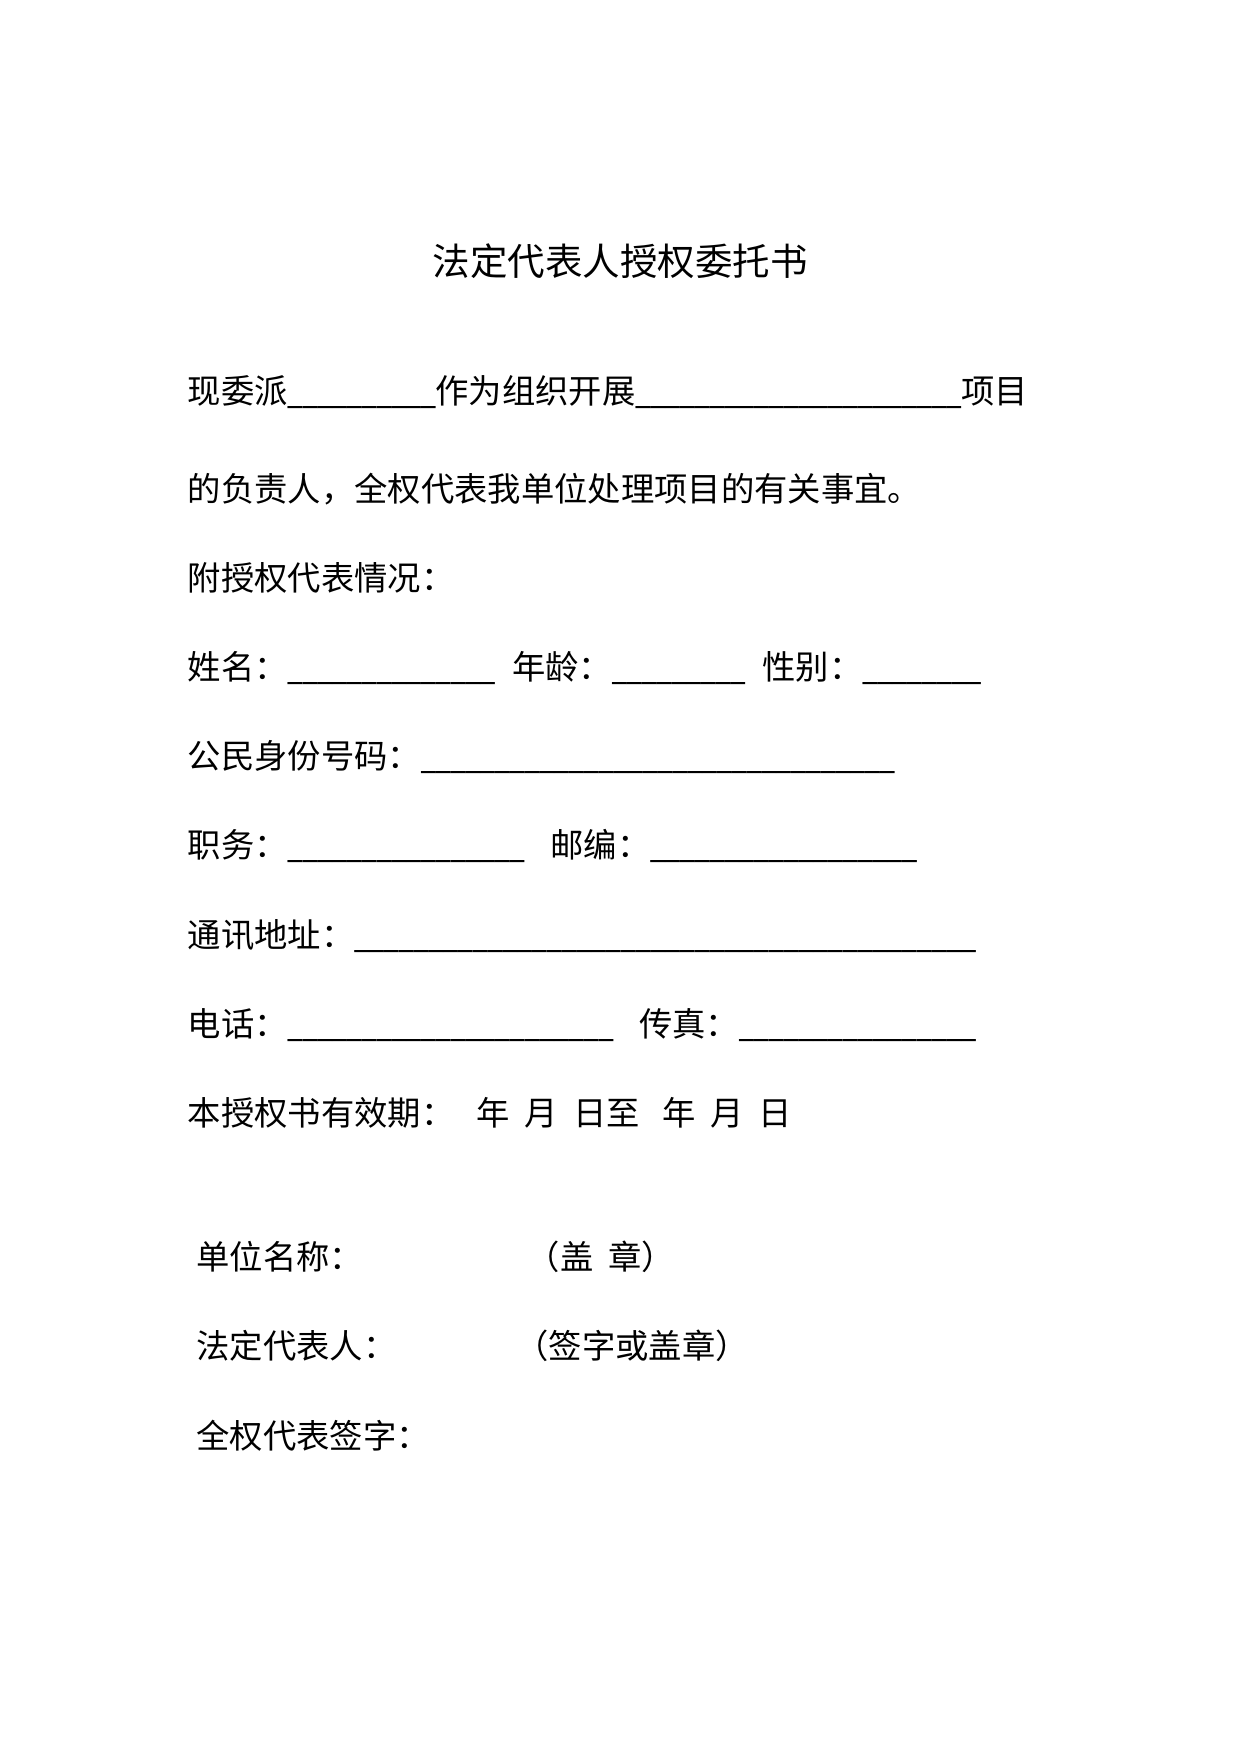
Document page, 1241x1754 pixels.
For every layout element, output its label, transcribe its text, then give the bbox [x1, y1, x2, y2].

text 姓名：______________ 年龄：_________ 性别：________ [187, 633, 1053, 698]
text 单位名称： （盖 章） [187, 1223, 1053, 1288]
text 法定代表人授权委托书 [187, 227, 1053, 292]
text 本授权书有效期： 年 月 日至 年 月 日 [187, 1078, 1053, 1143]
text 电话：______________________ 传真：________________ [187, 989, 1053, 1054]
text 职务：________________ 邮编：__________________ [187, 811, 1053, 876]
text 附授权代表情况： [187, 543, 1053, 608]
text 通讯地址：__________________________________________ [187, 900, 1053, 965]
text 现委派__________作为组织开展______________________项目的负责人，全权代表我单位处理项目的有关事宜。 [187, 357, 1053, 519]
text 公民身份号码：________________________________ [187, 722, 1053, 787]
text 全权代表签字： [187, 1401, 1053, 1466]
text 法定代表人： （签字或盖章） [187, 1312, 1053, 1377]
